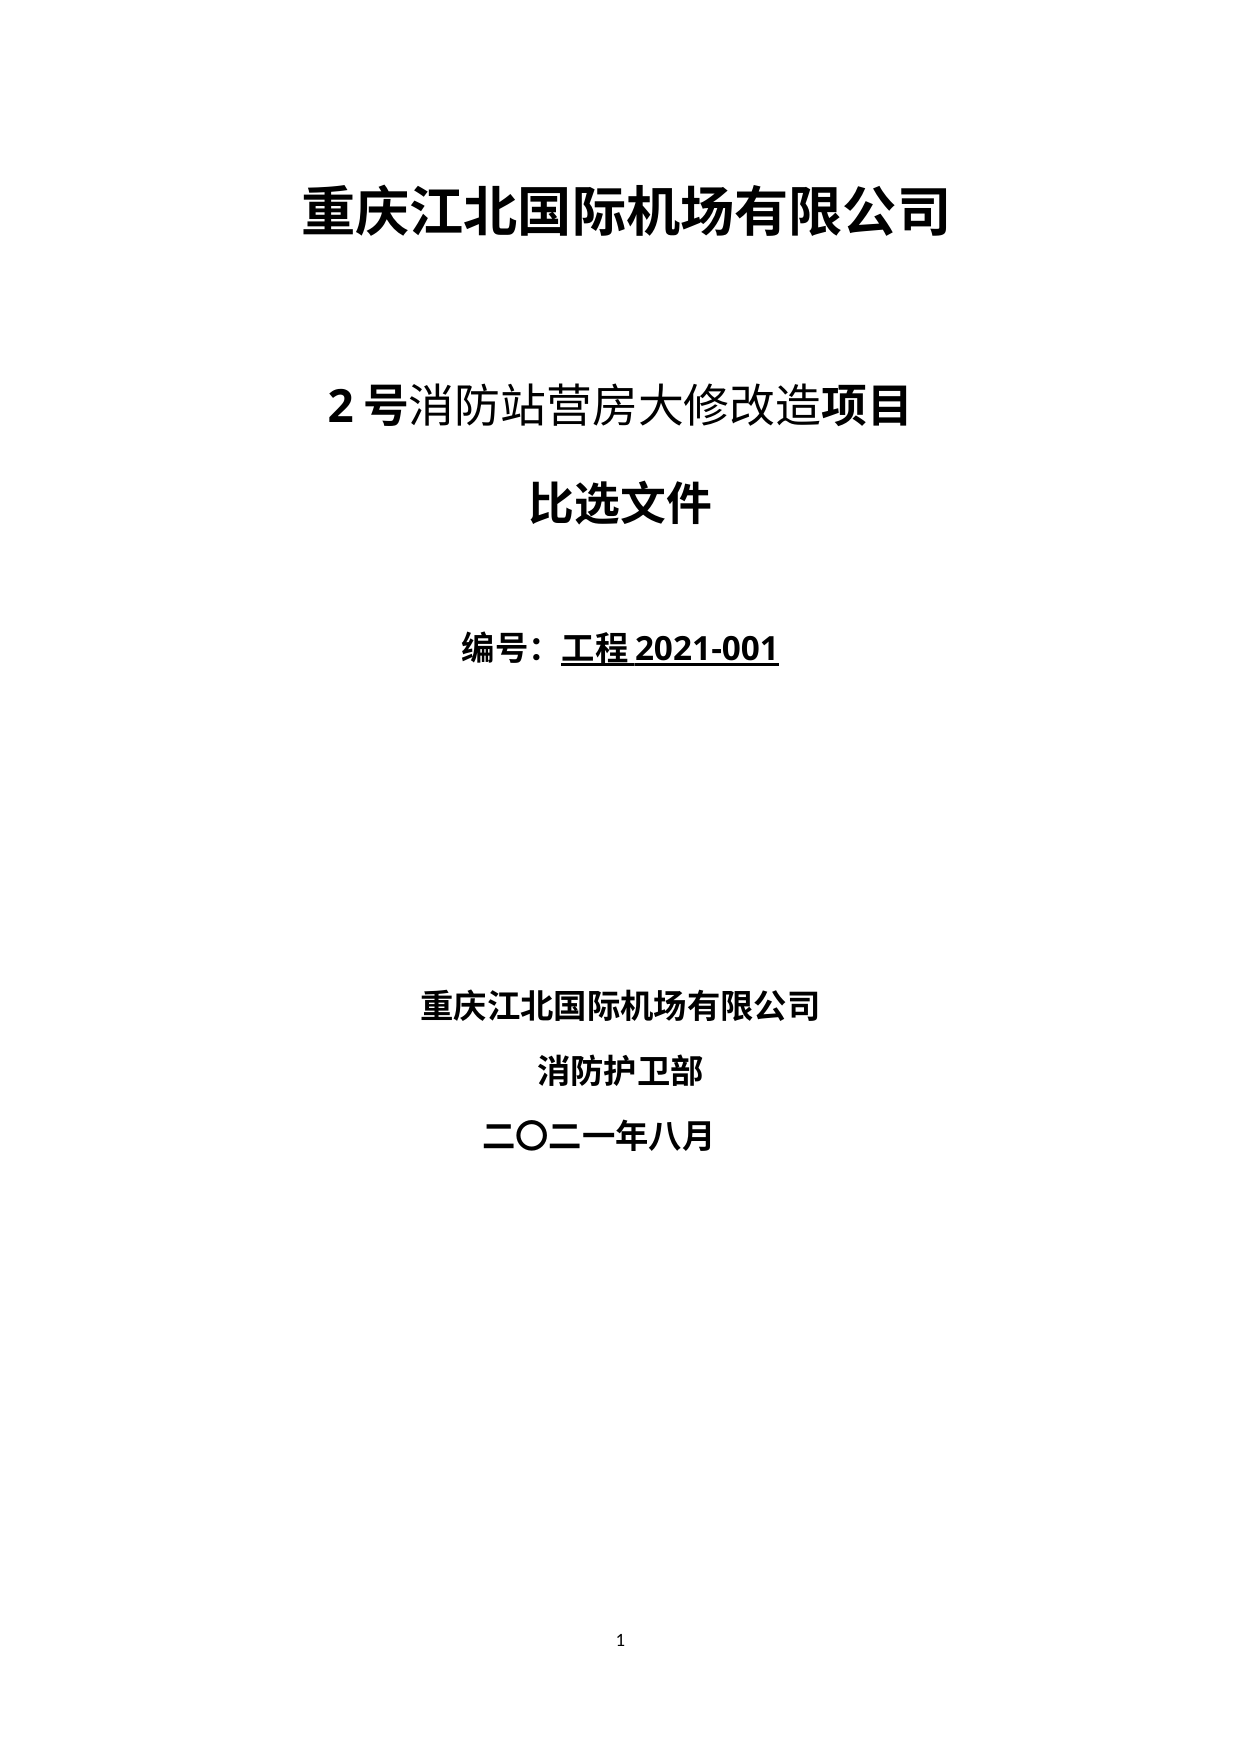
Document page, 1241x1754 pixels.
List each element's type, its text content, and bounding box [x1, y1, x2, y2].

text 二〇二一年八月 [164, 1101, 1076, 1166]
text 消防护卫部 [164, 1036, 1076, 1101]
text 重庆江北国际机场有限公司 [164, 159, 1076, 256]
text 比选文件 [164, 451, 1076, 549]
text 编号：工程2021-001 [164, 614, 1076, 679]
text 重庆江北国际机场有限公司 [164, 971, 1076, 1036]
text 2号消防站营房大修改造项目 [164, 354, 1076, 451]
